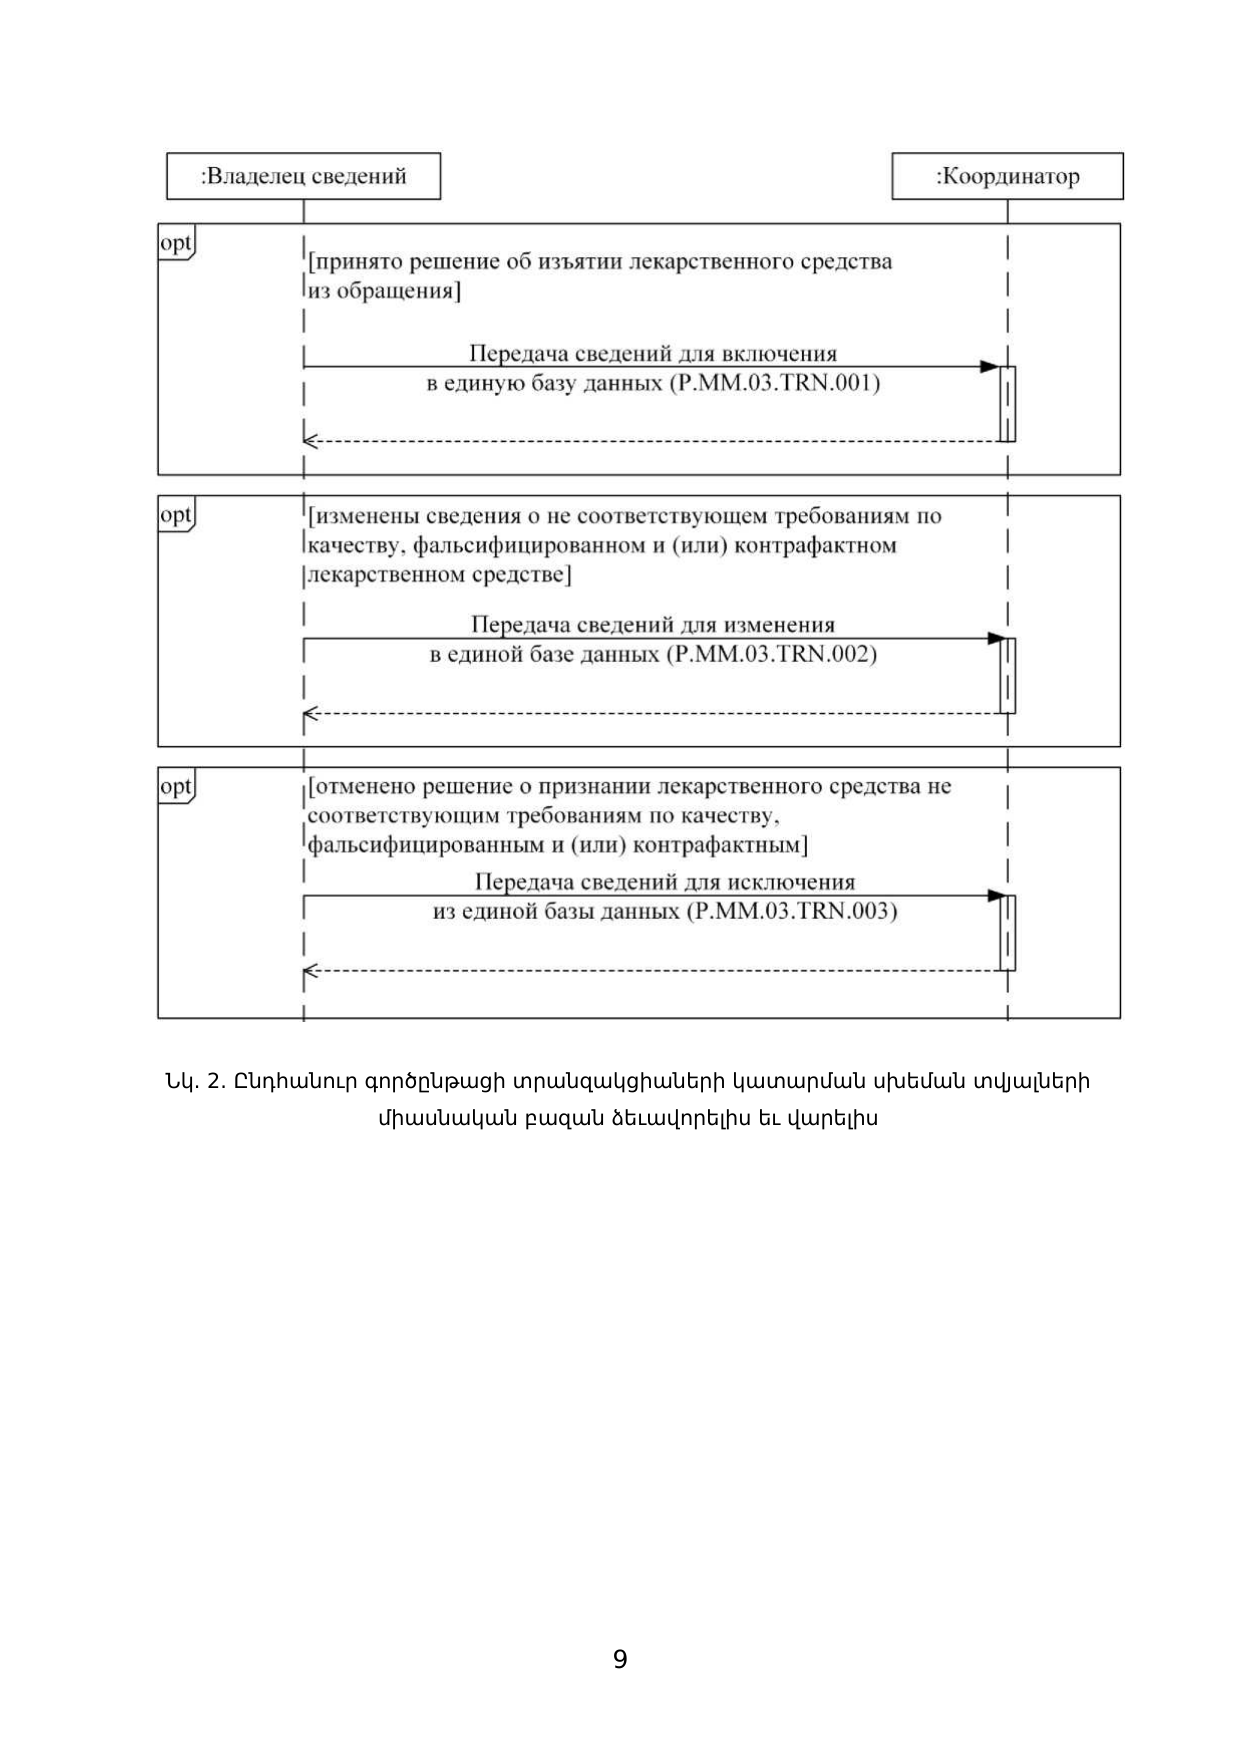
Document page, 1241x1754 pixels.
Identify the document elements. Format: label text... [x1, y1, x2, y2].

text Նկ. 2. Ընդհանուր գործընթացի տրանզակցիաների կատարման սխեման տվյալների միասնական բազան ձեւավորելիս եւ վարելիս [164, 1069, 1092, 1130]
picture [147, 147, 1125, 1022]
